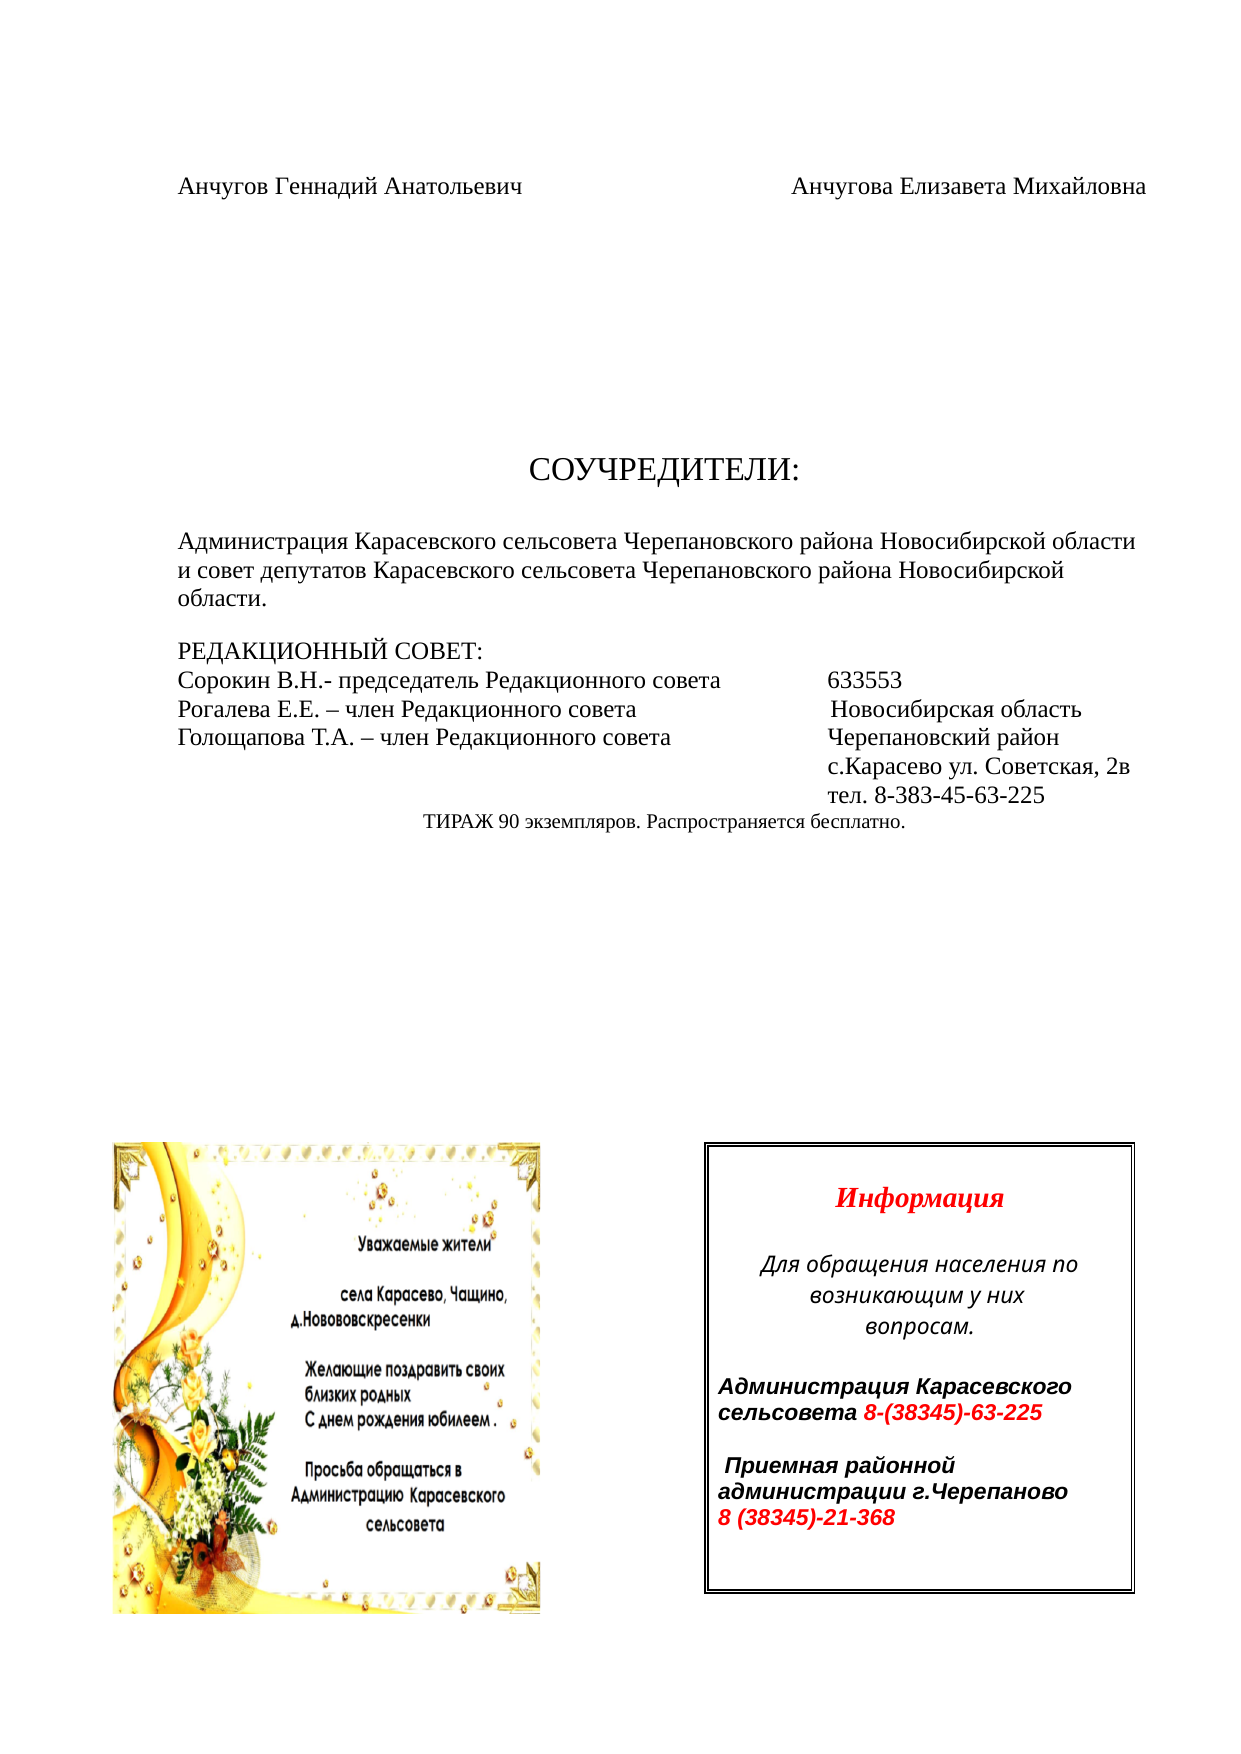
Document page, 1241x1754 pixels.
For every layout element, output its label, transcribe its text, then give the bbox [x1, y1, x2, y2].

text Администрация Карасевского сельсовета Черепановского района Новосибирской области и совет депутатов Карасевского сельсовета Черепановского района Новосибирской области. [177, 526, 1152, 612]
text Рогалева Е.Е. – член Редакционного совета Новосибирская область [177, 694, 1152, 722]
text с.Карасево ул. Советская, 2в [177, 751, 1152, 780]
text РЕДАКЦИОННЫЙ СОВЕТ: [177, 636, 1152, 665]
text ТИРАЖ 90 экземпляров. Распространяется бесплатно. [177, 809, 1152, 833]
picture [112, 1142, 540, 1614]
text Голощапова Т.А. – член Редакционного совета Черепановский район [177, 722, 1152, 751]
text СОУЧРЕДИТЕЛИ: [177, 449, 1152, 488]
text Анчугов Геннадий Анатольевич Анчугова Елизавета Михайловна [177, 171, 1152, 200]
text Сорокин В.Н.- председатель Редакционного совета 633553 [177, 665, 1152, 694]
text тел. 8-383-45-63-225 [177, 780, 1152, 809]
table_header Информация Для обращения населения по возникающим у них вопросам. Администрация Карасевского сельсовета 8-(38345)-63-225 Приемная районной администрации г.Черепаново 8 (38345)-21-368 [709, 1147, 1131, 1589]
